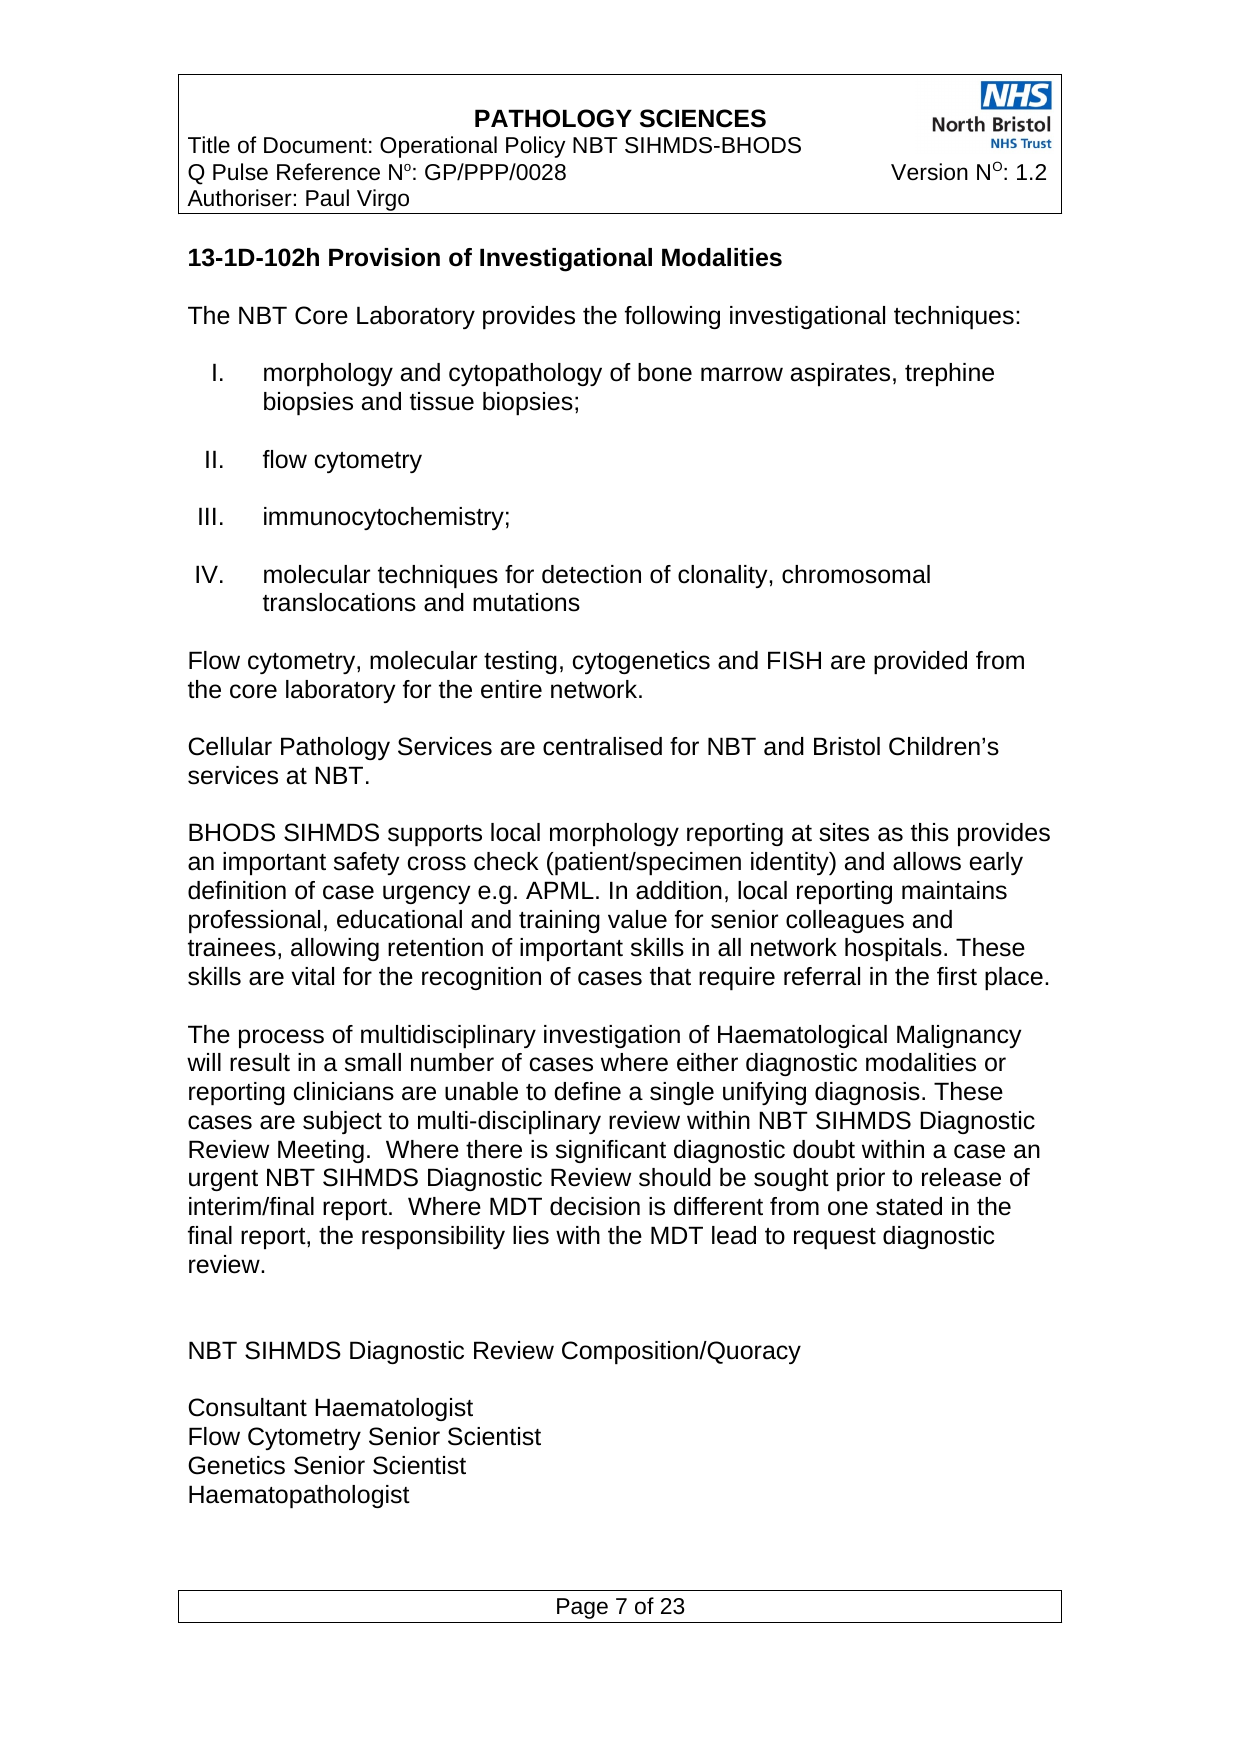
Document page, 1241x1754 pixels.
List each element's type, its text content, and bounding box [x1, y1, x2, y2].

list flow cytometry [225, 444, 1053, 473]
text Flow Cytometry Senior Scientist [187, 1422, 1053, 1451]
text NBT SIHMDS Diagnostic Review Composition/Quoracy [187, 1336, 1053, 1364]
list immunocytochemistry; [225, 502, 1053, 531]
text The NBT Core Laboratory provides the following investigational techniques: [187, 301, 1053, 329]
list morphology and cytopathology of bone marrow aspirates, trephine biopsies and tissue biopsies; [225, 358, 1053, 416]
list molecular techniques for detection of clonality, chromosomal translocations and mutations [225, 559, 1053, 617]
text Cellular Pathology Services are centralised for NBT and Bristol Children’s services at NBT. [187, 732, 1053, 789]
text Consultant Haematologist [187, 1393, 1053, 1422]
picture [914, 78, 1055, 154]
text Genetics Senior Scientist [187, 1451, 1053, 1479]
text The process of multidisciplinary investigation of Haematological Malignancy will result in a small number of cases where either diagnostic modalities or reporting clinicians are unable to define a single unifying diagnosis. These cases are subject to multi-disciplinary review within NBT SIHMDS Diagnostic Review Meeting. Where there is significant diagnostic doubt within a case an urgent NBT SIHMDS Diagnostic Review should be sought prior to release of interim/final report. Where MDT decision is different from one stated in the final report, the responsibility lies with the MDT lead to request diagnostic review. [187, 1019, 1053, 1278]
text BHODS SIHMDS supports local morphology reporting at sites as this provides an important safety cross check (patient/specimen identity) and allows early definition of case urgency e.g. APML. In addition, local reporting maintains professional, educational and training value for senior colleagues and trainees, allowing retention of important skills in all network hospitals. These skills are vital for the recognition of cases that require referral in the first place. [187, 818, 1053, 991]
text Flow cytometry, molecular testing, cytogenetics and FISH are provided from the core laboratory for the entire network. [187, 646, 1053, 703]
text Haematopathologist [187, 1479, 1053, 1508]
text 13-1D-102h Provision of Investigational Modalities [187, 243, 1053, 272]
